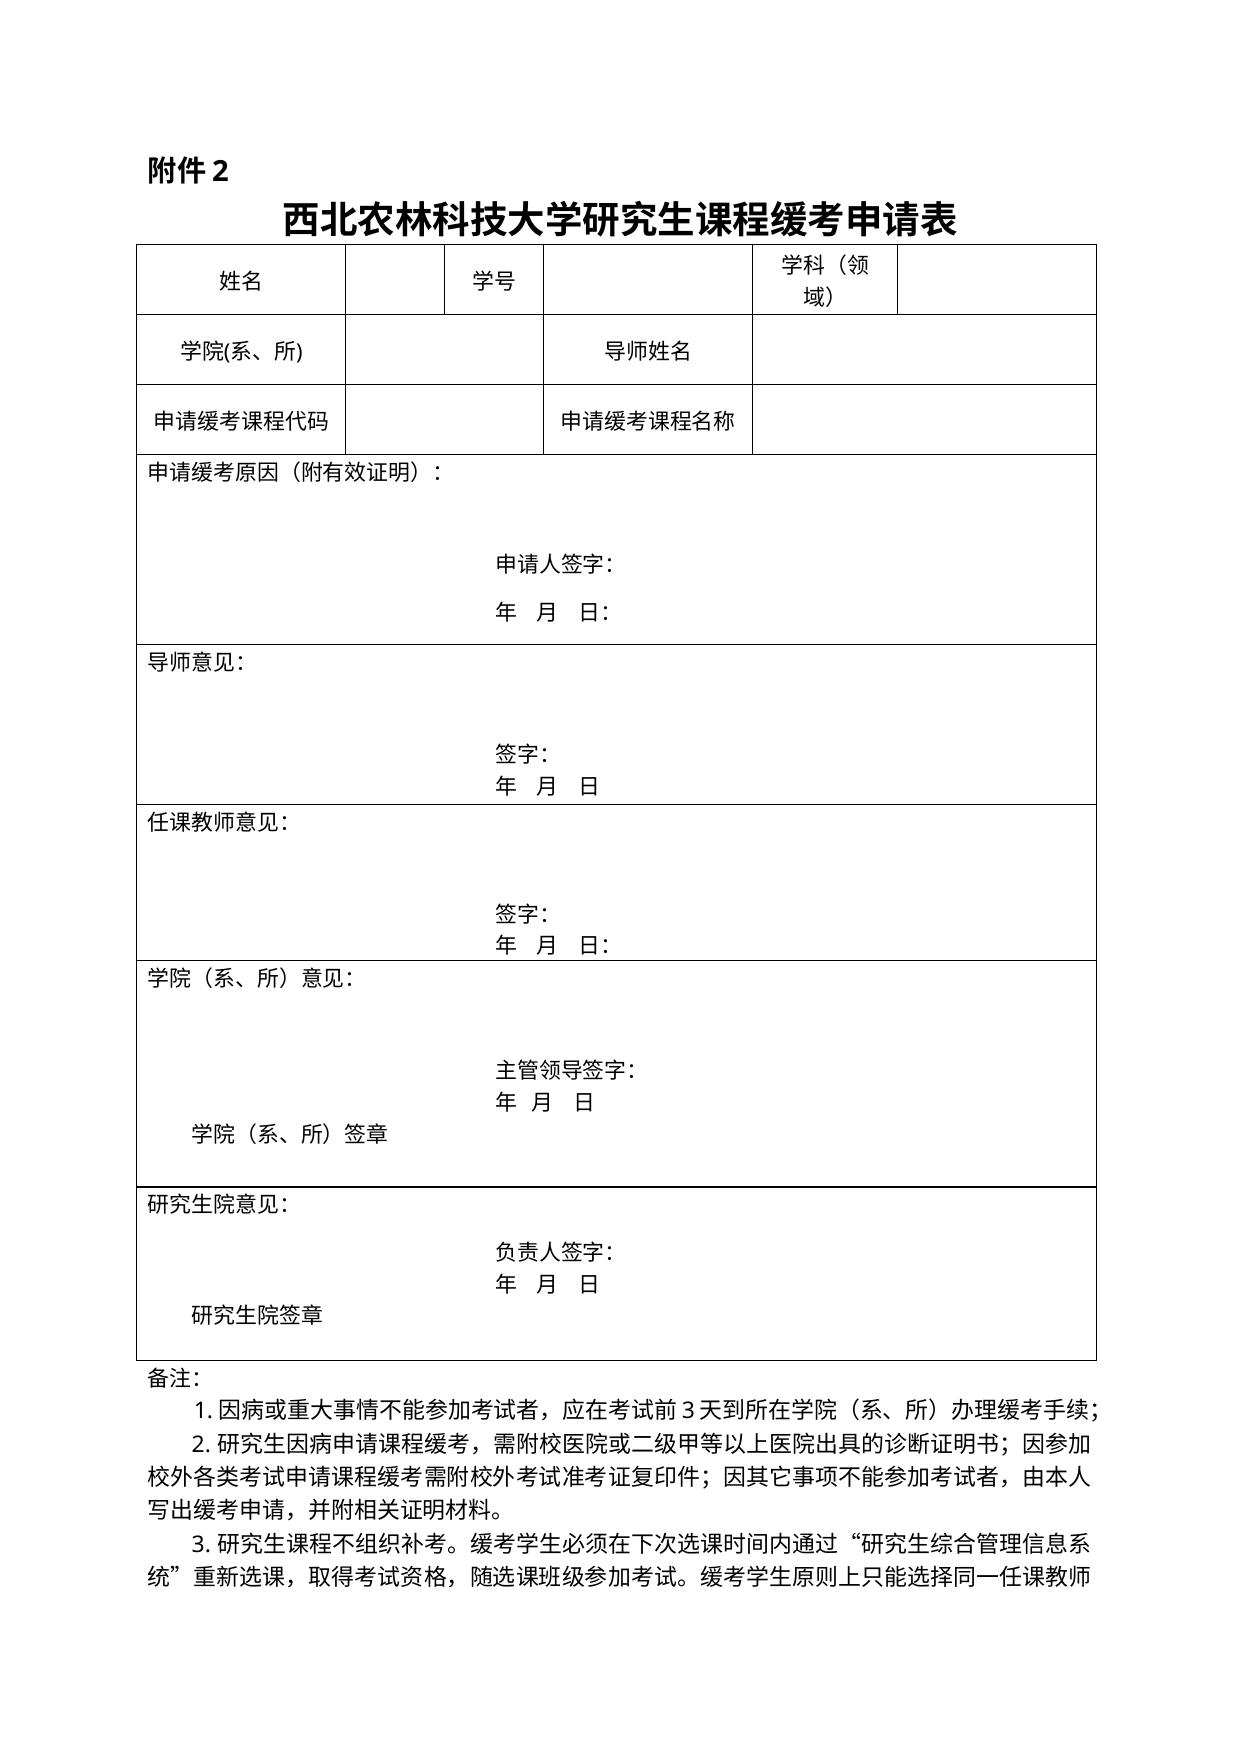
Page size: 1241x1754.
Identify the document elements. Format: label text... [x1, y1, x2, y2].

table_cell 研究生院意见： 负责人签字： 年 月 日 研究生院签章 [137, 1188, 1096, 1360]
table_cell 导师意见： 签字： 年 月 日 [137, 645, 1096, 803]
text 备注： [148, 1361, 1092, 1392]
table_cell 学院(系、所) [137, 315, 345, 384]
text 附件2 [148, 148, 1092, 190]
table_cell [753, 315, 1096, 384]
table_header 姓名 [137, 245, 345, 314]
text 西北农林科技大学研究生课程缓考申请表 [148, 190, 1092, 244]
table_cell [346, 385, 543, 454]
table_header [346, 245, 444, 314]
text 1. 因病或重大事情不能参加考试者，应在考试前3天到所在学院（系、所）办理缓考手续； [148, 1392, 1092, 1426]
table_cell [753, 385, 1096, 454]
text 2. 研究生因病申请课程缓考，需附校医院或二级甲等以上医院出具的诊断证明书；因参加校外各类考试申请课程缓考需附校外考试准考证复印件；因其它事项不能参加考试者，由本人写出缓考申请，并附相关证明材料。 [148, 1426, 1092, 1526]
table_cell 申请缓考课程名称 [544, 385, 752, 454]
table_cell 申请缓考课程代码 [137, 385, 345, 454]
table_header [544, 245, 752, 314]
table_cell 申请缓考原因（附有效证明）： 申请人签字： 年 月 日： [137, 455, 1096, 644]
table_cell 任课教师意见： 签字： 年 月 日： [137, 805, 1096, 960]
table_cell 导师姓名 [544, 315, 752, 384]
table_header [898, 245, 1096, 314]
table_cell 学院（系、所）意见： 主管领导签字： 年 月 日 学院（系、所）签章 [137, 961, 1096, 1186]
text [148, 1526, 1092, 1592]
table_cell [346, 315, 543, 384]
table_header 学号 [445, 245, 543, 314]
table_header 学科（领域） [753, 245, 897, 314]
